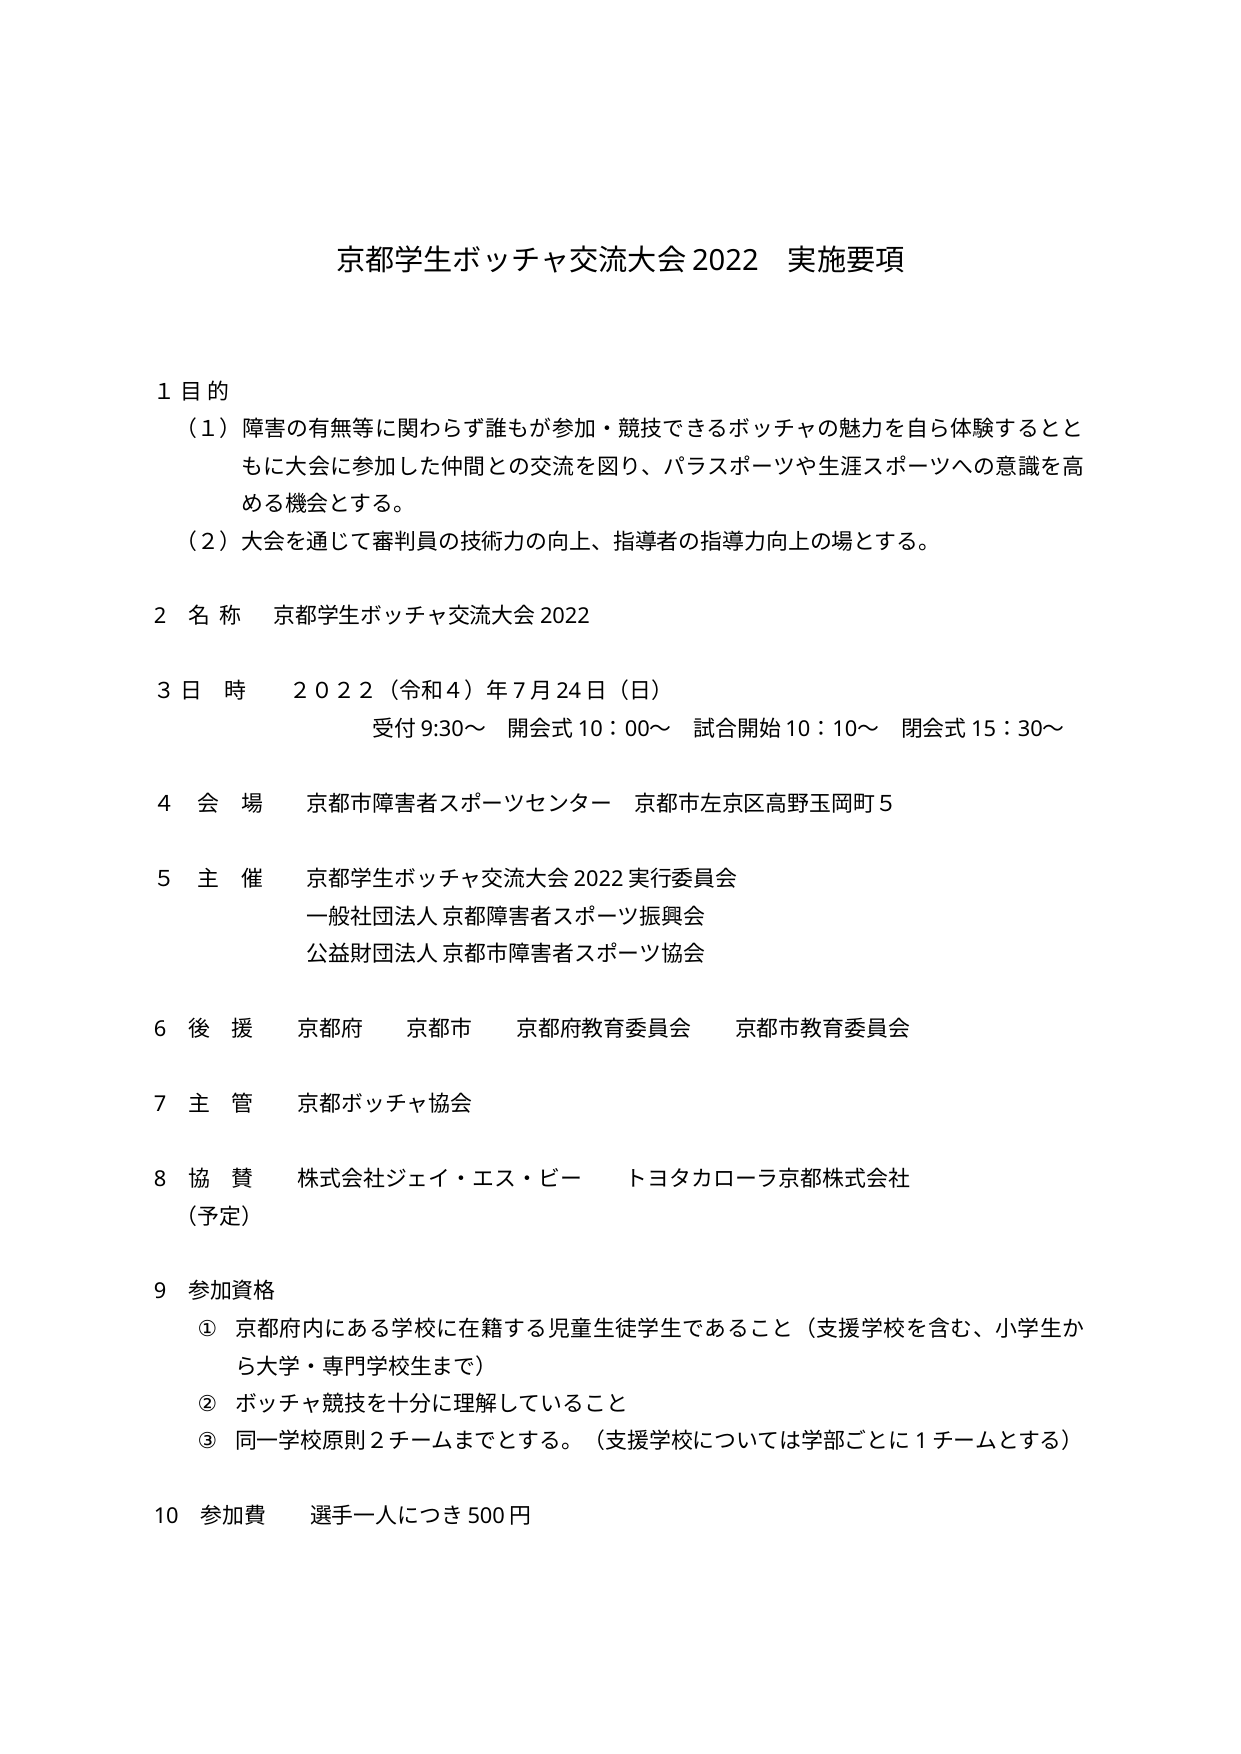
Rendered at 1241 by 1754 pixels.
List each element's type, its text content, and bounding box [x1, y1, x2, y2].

text 7 主 管 京都ボッチャ協会 [153, 1083, 1087, 1121]
list 同一学校原則２チームまでとする。（支援学校については学部ごとに1チームとする） [197, 1421, 1087, 1458]
text ３ 日 時 ２０２２（令和４）年7月24日（日） [153, 671, 1087, 708]
text ５ 主 催 京都学生ボッチャ交流大会2022実行委員会 [153, 858, 1087, 896]
text １ 目 的 [153, 371, 1087, 408]
text 8 協 賛 株式会社ジェイ・エス・ビー トヨタカローラ京都株式会社 [153, 1158, 1087, 1196]
text （予定） [153, 1196, 1087, 1233]
list 京都府内にある学校に在籍する児童生徒学生であること（支援学校を含む、小学生から大学・専門学校生まで） [197, 1308, 1087, 1383]
text 2 名 称 京都学生ボッチャ交流大会2022 [153, 596, 1087, 633]
text 9 参加資格 [153, 1271, 1087, 1308]
text 京都学生ボッチャ交流大会2022 実施要項 [153, 221, 1087, 296]
text （２）大会を通じて審判員の技術力の向上、指導者の指導力向上の場とする。 [175, 521, 1087, 558]
text 10 参加費 選手一人につき500円 [153, 1496, 1087, 1533]
text 一般社団法人 京都障害者スポーツ振興会 [153, 896, 1087, 933]
text ４ 会 場 京都市障害者スポーツセンター 京都市左京区高野玉岡町５ [153, 783, 1087, 821]
text 公益財団法人 京都市障害者スポーツ協会 [153, 933, 1087, 971]
text 6 後 援 京都府 京都市 京都府教育委員会 京都市教育委員会 [153, 1008, 1087, 1046]
list ボッチャ競技を十分に理解していること [197, 1383, 1087, 1421]
text （１）障害の有無等に関わらず誰もが参加・競技できるボッチャの魅力を自ら体験するとともに大会に参加した仲間との交流を図り、パラスポーツや生涯スポーツへの意識を高める機会とする。 [175, 408, 1087, 521]
text 受付9:30～ 開会式10：00～ 試合開始10：10～ 閉会式15：30～ [153, 708, 1087, 746]
